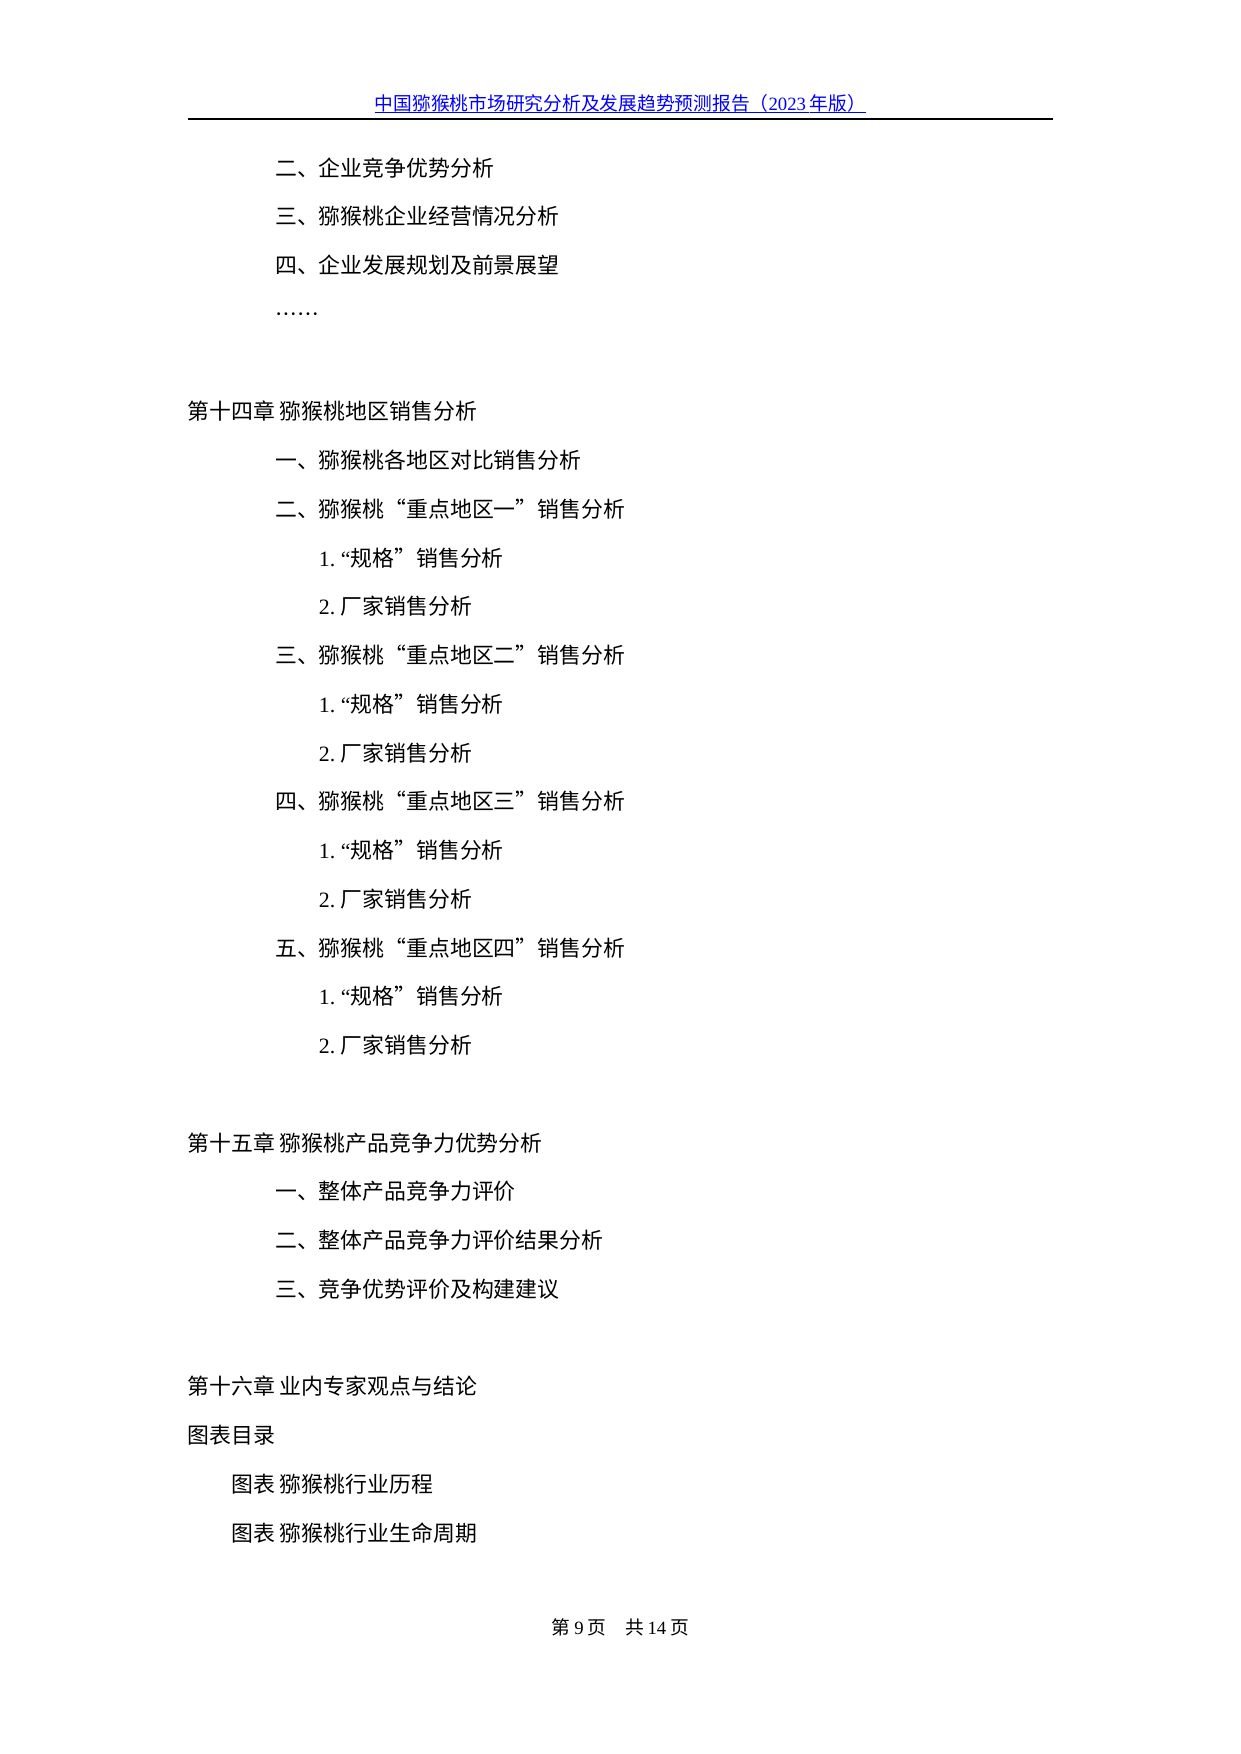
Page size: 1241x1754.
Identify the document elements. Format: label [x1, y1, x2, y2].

text [187, 150, 1053, 1548]
